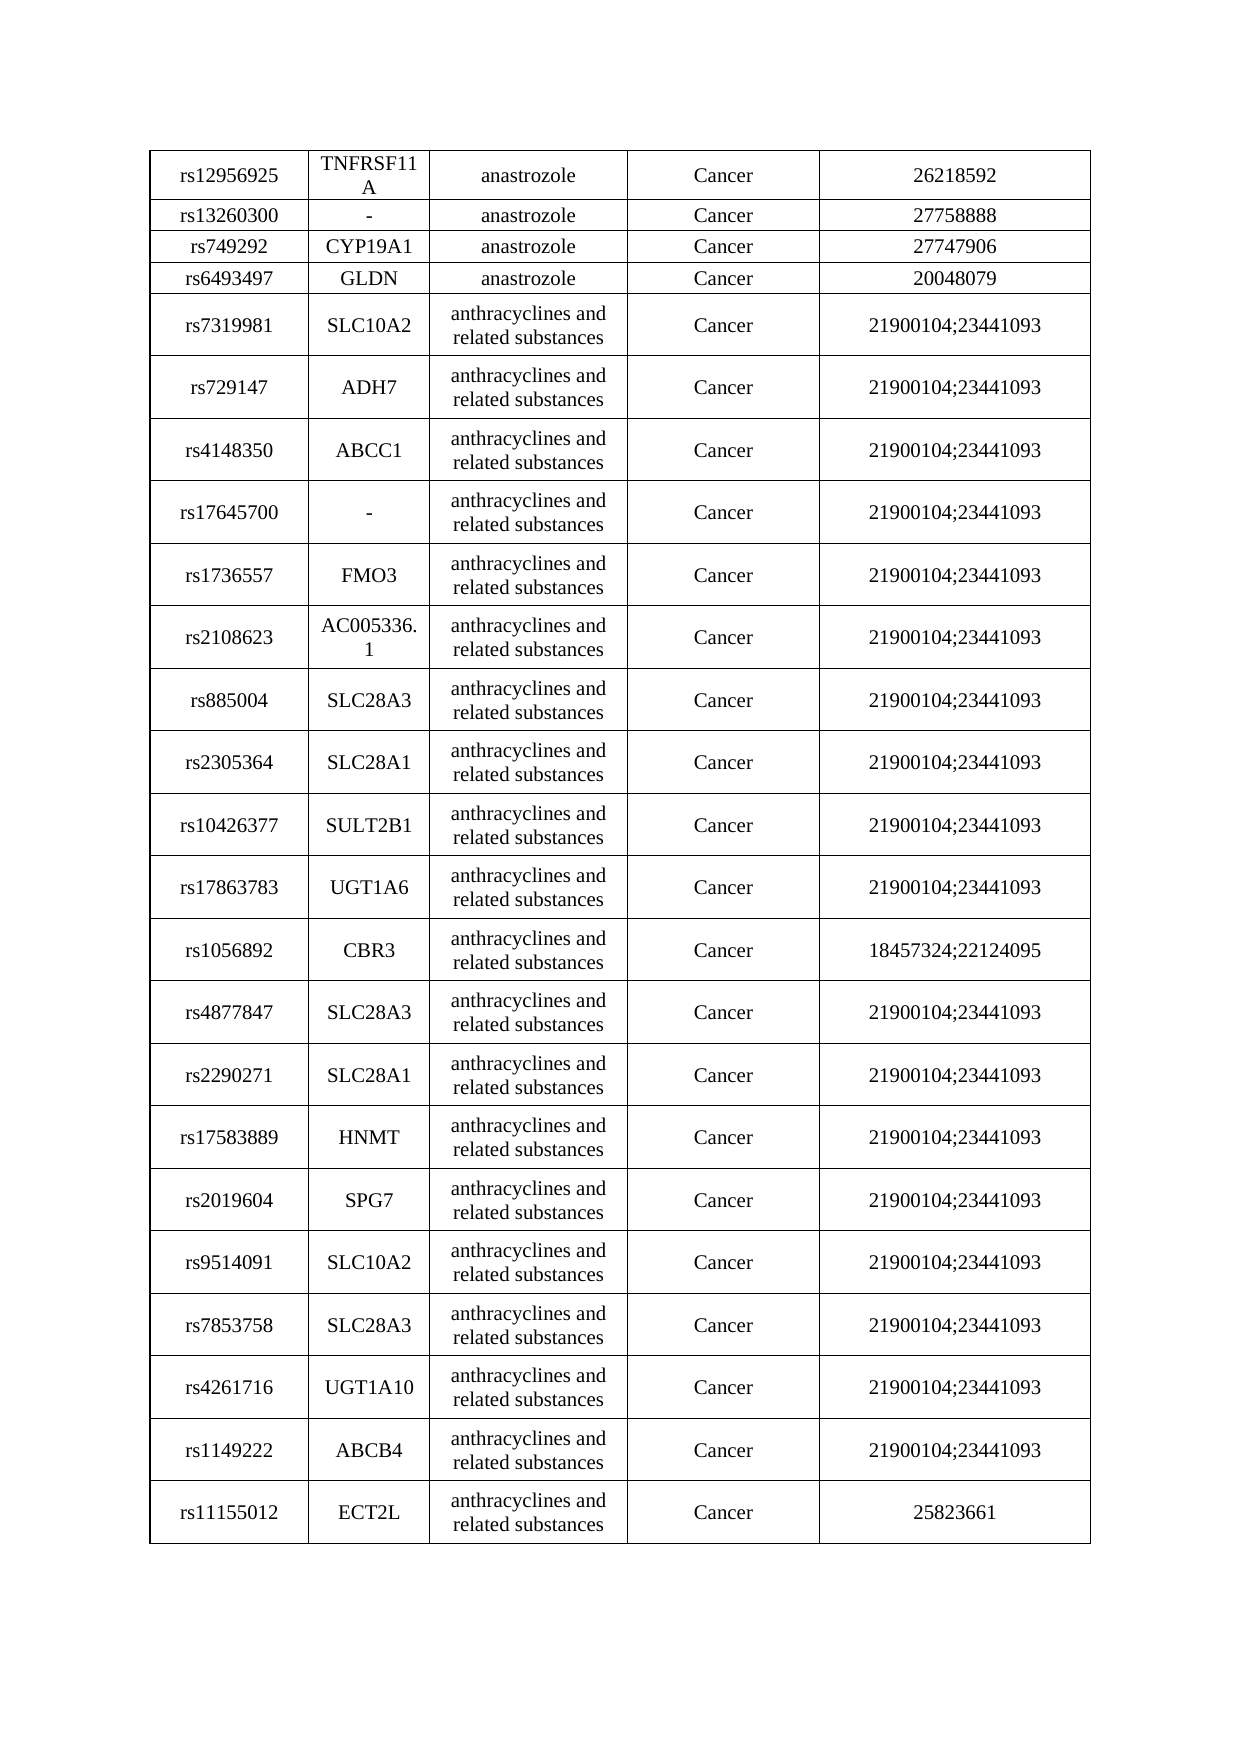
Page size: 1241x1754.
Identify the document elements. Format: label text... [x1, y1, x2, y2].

table_cell 21900104;23441093 [820, 731, 1090, 793]
table_cell ABCB4 [309, 1419, 429, 1480]
table_cell 21900104;23441093 [820, 356, 1090, 418]
table_cell 21900104;23441093 [820, 1169, 1090, 1230]
table_cell anthracyclines and related substances [430, 481, 627, 543]
table_cell rs7319981 [151, 294, 308, 355]
table_cell SLC10A2 [309, 294, 429, 355]
table_cell TNFRSF11A [309, 151, 429, 199]
table_cell rs12956925 [151, 151, 308, 199]
table_cell rs2108623 [151, 606, 308, 668]
table_cell anthracyclines and related substances [430, 1044, 627, 1105]
table_cell rs885004 [151, 669, 308, 730]
table_cell 27758888 [820, 200, 1090, 230]
table_cell SLC28A3 [309, 981, 429, 1043]
table_cell rs1736557 [151, 544, 308, 605]
table_cell AC005336.1 [309, 606, 429, 668]
table_cell ABCC1 [309, 419, 429, 480]
table_cell ECT2L [309, 1481, 429, 1543]
table_cell rs4148350 [151, 419, 308, 480]
table_cell anthracyclines and related substances [430, 731, 627, 793]
table_cell rs13260300 [151, 200, 308, 230]
table_cell rs17645700 [151, 481, 308, 543]
table_cell rs7853758 [151, 1294, 308, 1355]
table_cell HNMT [309, 1106, 429, 1168]
table_cell 21900104;23441093 [820, 1356, 1090, 1418]
table_cell 18457324;22124095 [820, 919, 1090, 980]
table_cell Cancer [628, 419, 819, 480]
table_cell SPG7 [309, 1169, 429, 1230]
table_cell Cancer [628, 794, 819, 855]
table_cell 21900104;23441093 [820, 1044, 1090, 1105]
table_cell rs749292 [151, 231, 308, 262]
table_cell rs1149222 [151, 1419, 308, 1480]
table_cell 21900104;23441093 [820, 294, 1090, 355]
table_cell 26218592 [820, 151, 1090, 199]
table_cell anthracyclines and related substances [430, 981, 627, 1043]
table_cell anthracyclines and related substances [430, 1231, 627, 1293]
table_cell Cancer [628, 1169, 819, 1230]
table_cell 21900104;23441093 [820, 981, 1090, 1043]
table_cell anthracyclines and related substances [430, 356, 627, 418]
table_cell 21900104;23441093 [820, 1419, 1090, 1480]
table_cell rs17863783 [151, 856, 308, 918]
table_cell Cancer [628, 606, 819, 668]
table_cell anastrozole [430, 263, 627, 293]
table_cell anthracyclines and related substances [430, 856, 627, 918]
table_cell 21900104;23441093 [820, 669, 1090, 730]
table_cell Cancer [628, 294, 819, 355]
table_cell anthracyclines and related substances [430, 1419, 627, 1480]
table_cell Cancer [628, 544, 819, 605]
table_cell Cancer [628, 1356, 819, 1418]
table_cell Cancer [628, 481, 819, 543]
table_cell rs2305364 [151, 731, 308, 793]
table_cell SLC28A1 [309, 731, 429, 793]
table_cell Cancer [628, 856, 819, 918]
table_cell 21900104;23441093 [820, 1106, 1090, 1168]
table_cell CYP19A1 [309, 231, 429, 262]
table_cell rs2019604 [151, 1169, 308, 1230]
table_cell 21900104;23441093 [820, 419, 1090, 480]
table_cell Cancer [628, 200, 819, 230]
table_cell anthracyclines and related substances [430, 919, 627, 980]
table_cell Cancer [628, 231, 819, 262]
table_cell rs11155012 [151, 1481, 308, 1543]
table_cell 21900104;23441093 [820, 794, 1090, 855]
table_cell 21900104;23441093 [820, 1231, 1090, 1293]
table_cell SULT2B1 [309, 794, 429, 855]
table_cell 21900104;23441093 [820, 606, 1090, 668]
table_cell anthracyclines and related substances [430, 1106, 627, 1168]
table_cell Cancer [628, 919, 819, 980]
table_cell UGT1A6 [309, 856, 429, 918]
table_cell Cancer [628, 981, 819, 1043]
table_cell CBR3 [309, 919, 429, 980]
table_cell Cancer [628, 151, 819, 199]
table_cell - [309, 481, 429, 543]
table_cell Cancer [628, 669, 819, 730]
table_cell Cancer [628, 1231, 819, 1293]
table_cell anthracyclines and related substances [430, 1356, 627, 1418]
table_cell SLC28A1 [309, 1044, 429, 1105]
table_cell rs6493497 [151, 263, 308, 293]
table_cell SLC10A2 [309, 1231, 429, 1293]
table_cell rs4877847 [151, 981, 308, 1043]
table_cell UGT1A10 [309, 1356, 429, 1418]
table_cell 21900104;23441093 [820, 1294, 1090, 1355]
table_cell rs17583889 [151, 1106, 308, 1168]
table_cell FMO3 [309, 544, 429, 605]
table_cell anthracyclines and related substances [430, 544, 627, 605]
table_cell anthracyclines and related substances [430, 794, 627, 855]
table_cell GLDN [309, 263, 429, 293]
table_cell anastrozole [430, 200, 627, 230]
table_cell anthracyclines and related substances [430, 1169, 627, 1230]
table_cell 21900104;23441093 [820, 544, 1090, 605]
table_cell 20048079 [820, 263, 1090, 293]
table_cell Cancer [628, 1419, 819, 1480]
table_cell rs4261716 [151, 1356, 308, 1418]
table_cell rs1056892 [151, 919, 308, 980]
table_cell anthracyclines and related substances [430, 606, 627, 668]
table_cell Cancer [628, 1044, 819, 1105]
table_cell Cancer [628, 263, 819, 293]
table_cell 21900104;23441093 [820, 481, 1090, 543]
table_cell rs2290271 [151, 1044, 308, 1105]
table_cell anastrozole [430, 231, 627, 262]
table_cell anthracyclines and related substances [430, 669, 627, 730]
table_cell - [309, 200, 429, 230]
table_cell 21900104;23441093 [820, 856, 1090, 918]
table_cell Cancer [628, 1481, 819, 1543]
table_cell rs729147 [151, 356, 308, 418]
table_cell Cancer [628, 356, 819, 418]
table_cell ADH7 [309, 356, 429, 418]
table_cell Cancer [628, 731, 819, 793]
table_cell anthracyclines and related substances [430, 419, 627, 480]
table_cell SLC28A3 [309, 669, 429, 730]
table_cell SLC28A3 [309, 1294, 429, 1355]
table_cell Cancer [628, 1106, 819, 1168]
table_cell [430, 1481, 627, 1543]
table_cell rs10426377 [151, 794, 308, 855]
table_cell anastrozole [430, 151, 627, 199]
table_cell 25823661 [820, 1481, 1090, 1543]
table_cell anthracyclines and related substances [430, 1294, 627, 1355]
table_cell 27747906 [820, 231, 1090, 262]
table_cell rs9514091 [151, 1231, 308, 1293]
table_cell anthracyclines and related substances [430, 294, 627, 355]
table_cell Cancer [628, 1294, 819, 1355]
